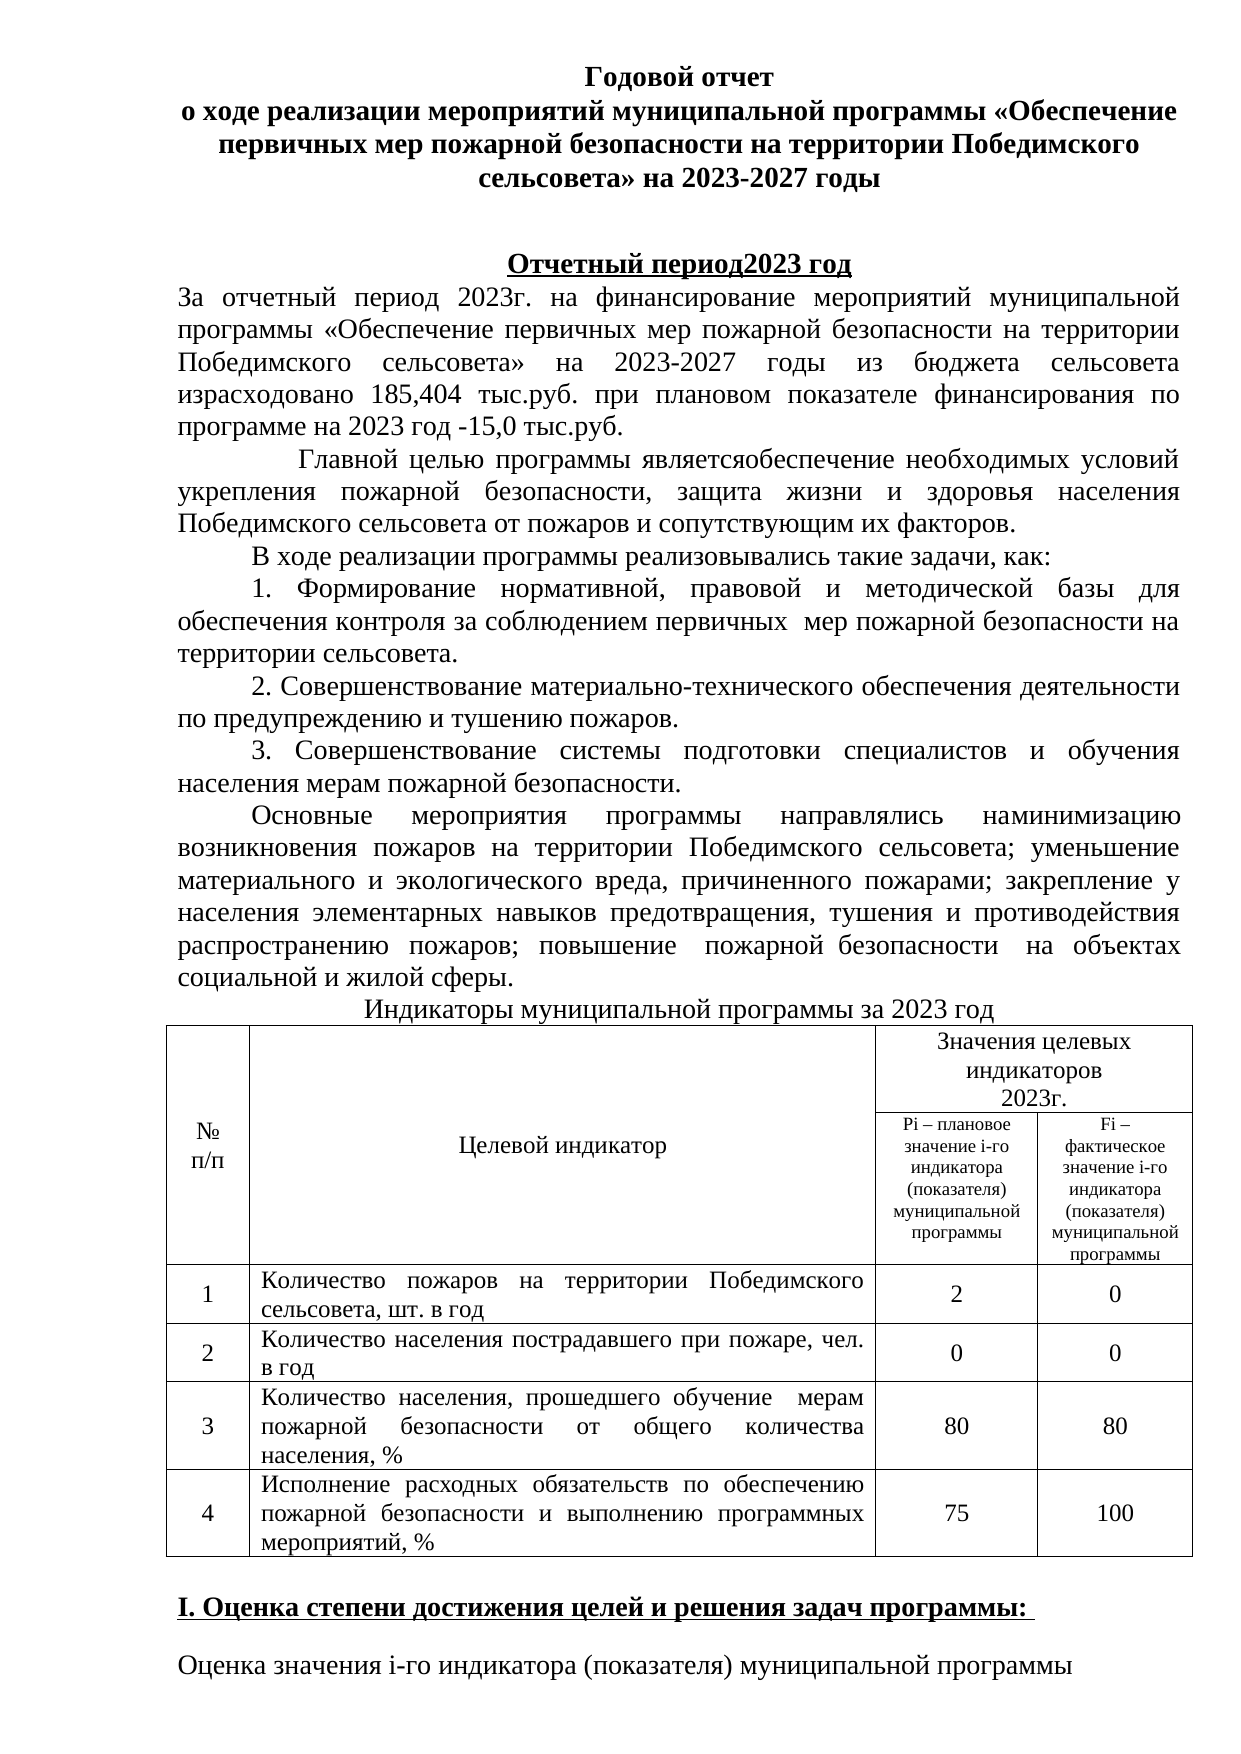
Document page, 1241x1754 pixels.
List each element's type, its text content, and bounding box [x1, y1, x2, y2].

table_cell 100 [1038, 1470, 1192, 1556]
table_cell Количество населения пострадавшего при пожаре, чел. в год [250, 1324, 875, 1381]
text 1. Формирование нормативной, правовой и методической базы для обеспечения контроля за соблюдением первичных мер пожарной безопасности на территории сельсовета. [177, 571, 1181, 668]
table_cell Fi – фактическое значение i-го индикатора (показателя) муниципальной программы [1038, 1113, 1192, 1264]
table_cell Количество пожаров на территории Победимского сельсовета, шт. в год [250, 1265, 875, 1323]
table_header № п/п [167, 1026, 249, 1264]
text 3. Совершенствование системы подготовки специалистов и обучения населения мерам пожарной безопасности. [177, 733, 1181, 798]
table_cell 80 [876, 1382, 1037, 1468]
text I. Оценка степени достижения целей и решения задач программы: [177, 1590, 1181, 1623]
text Главной целью программы являетсяобеспечение необходимых условий укрепления пожарной безопасности, защита жизни и здоровья населения Победимского сельсовета от пожаров и сопутствующим их факторов. [177, 442, 1181, 539]
table_cell 80 [1038, 1382, 1192, 1468]
table_header Целевой индикатор [250, 1026, 875, 1264]
table_cell Pi – плановое значение i-го индикатора (показателя) муниципальной программы [876, 1113, 1037, 1264]
text Оценка значения i-го индикатора (показателя) муниципальной программы [177, 1648, 1181, 1681]
table_cell 2 [876, 1265, 1037, 1323]
table_cell Количество населения, прошедшего обучение мерам пожарной безопасности от общего количества населения, % [250, 1382, 875, 1468]
text Индикаторы муниципальной программы за 2023 год [177, 992, 1181, 1025]
table_cell 0 [876, 1324, 1037, 1381]
table_cell 2 [167, 1324, 249, 1381]
text В ходе реализации программы реализовывались такие задачи, как: [177, 539, 1181, 571]
table_cell 75 [876, 1470, 1037, 1556]
text Годовой отчет [177, 59, 1181, 93]
subtitle Отчетный период2023 год [177, 246, 1181, 280]
table_cell 0 [1038, 1324, 1192, 1381]
table_cell 1 [167, 1265, 249, 1323]
text 2. Совершенствование материально-технического обеспечения деятельности по предупреждению и тушению пожаров. [177, 668, 1181, 733]
table_cell 0 [1038, 1265, 1192, 1323]
text Основные мероприятия программы направлялись наминимизацию возникновения пожаров на территории Победимского сельсовета; уменьшение материального и экологического вреда, причиненного пожарами; закрепление у населения элементарных навыков предотвращения, тушения и противодействия распространению пожаров; повышение пожарной безопасности на объектах социальной и жилой сферы. [177, 798, 1181, 992]
table_header Значения целевых индикаторов 2023г. [876, 1026, 1192, 1112]
table_cell 4 [167, 1470, 249, 1556]
subtitle о ходе реализации мероприятий муниципальной программы «Обеспечение первичных мер пожарной безопасности на территории Победимского сельсовета» на 2023-2027 годы [177, 93, 1181, 193]
table_cell 3 [167, 1382, 249, 1468]
table_cell Исполнение расходных обязательств по обеспечению пожарной безопасности и выполнению программных мероприятий, % [250, 1470, 875, 1556]
subtitle За отчетный период 2023г. на финансирование мероприятий муниципальной программы «Обеспечение первичных мер пожарной безопасности на территории Победимского сельсовета» на 2023-2027 годы из бюджета сельсовета израсходовано 185,404 тыс.руб. при плановом показателе финансирования по программе на 2023 год -15,0 тыс.руб. [177, 280, 1181, 442]
